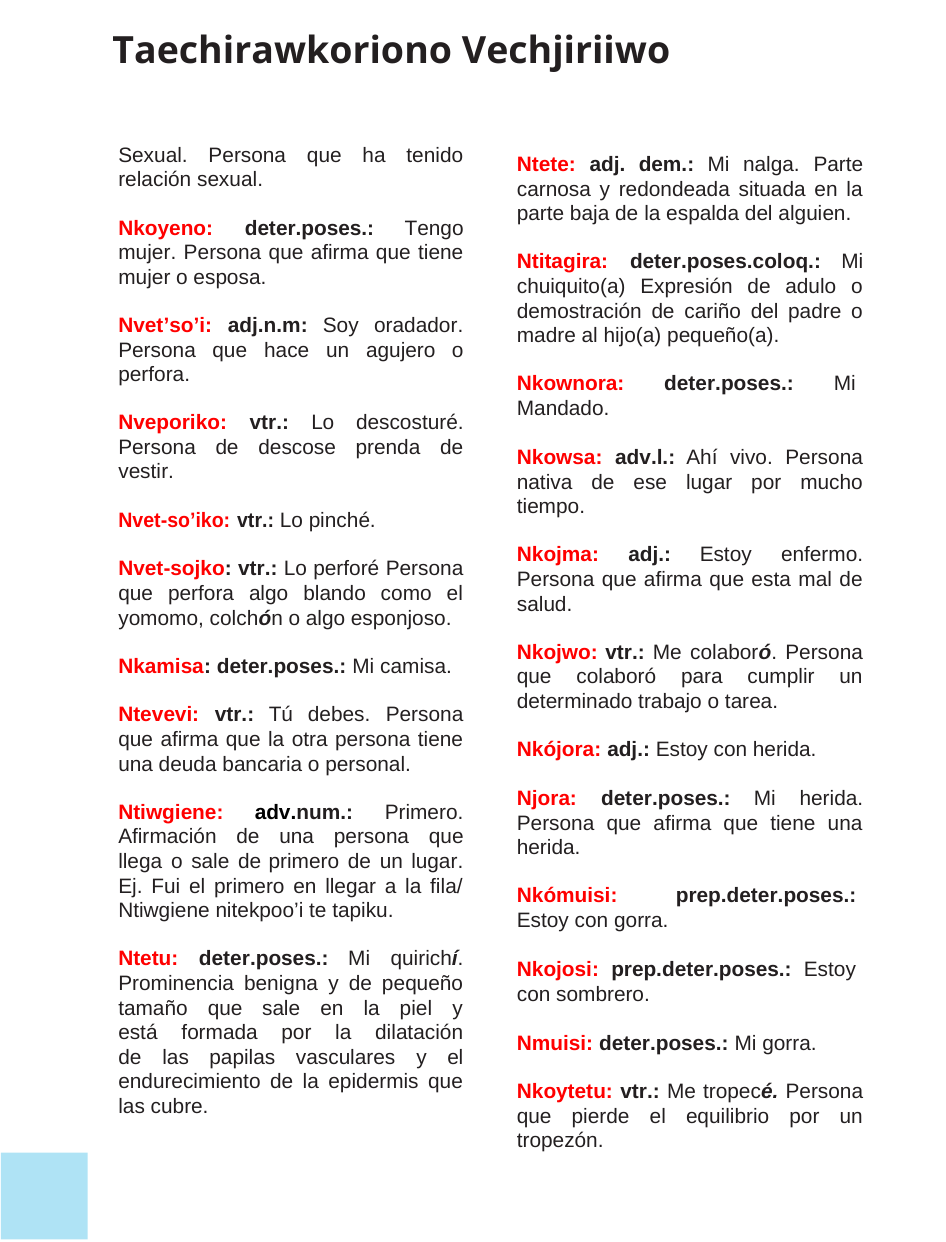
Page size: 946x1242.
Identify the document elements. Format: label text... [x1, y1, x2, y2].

text Ntevevi: vtr.: Tú debes. Persona que afirma que la otra persona tiene una deuda bancaria o personal. [118, 702, 463, 775]
text Njora: deter.poses.: Mi herida. Persona que afirma que tiene una herida. [517, 786, 863, 859]
text Nvet-sojko: vtr.: Lo perforé Persona que perfora algo blando como el yomomo, colchón o algo esponjoso. [118, 556, 463, 629]
text Nkamisa: deter.poses.: Mi camisa. [118, 654, 456, 678]
text Nkojosi: prep.deter.poses.: Estoy [517, 957, 863, 981]
text Ntitagira: deter.poses.coloq.: Mi chuiquito(a) Expresión de adulo o demostración de cariño del padre o madre al hijo(a) pequeño(a). [517, 249, 863, 347]
text Nkownora: deter.poses.: Mi [517, 371, 863, 395]
text Ntiwgiene: adv.num.: Primero. Afirmación de una persona que llega o sale de primero de un lugar. Ej. Fui el primero en llegar a la fila/ Ntiwgiene nitekpoo’i te tapiku. [118, 800, 463, 922]
text Nvet-so’iko: vtr.: Lo pinché. [118, 508, 380, 532]
text Estoy con gorra. [517, 908, 674, 932]
text Nkoyeno: deter.poses.: Tengo mujer. Persona que afirma que tiene mujer o esposa. [118, 215, 463, 288]
text con sombrero. [517, 982, 656, 1006]
text Nvet’so’i: adj.n.m: Soy oradador. Persona que hace un agujero o perfora. [118, 313, 463, 386]
text Mandado. [517, 396, 616, 420]
text Nveporiko: vtr.: Lo descosturé. Persona de descose prenda de vestir. [118, 410, 463, 483]
text Nmuisi: deter.poses.: Mi gorra. [517, 1030, 822, 1054]
text Nkoytetu: vtr.: Me tropecé. Persona que pierde el equilibrio por un tropezón. [517, 1079, 863, 1152]
text Nkójora: adj.: Estoy con herida. [517, 737, 823, 761]
text Nkojwo: vtr.: Me colaboró. Persona que colaboró para cumplir un determinado trabajo o tarea. [517, 640, 863, 713]
text Ntetu: deter.poses.: Mi quirichí. Prominencia benigna y de pequeño tamaño que sale en la piel y está formada por la dilatación de las papilas vasculares y el endurecimiento de la epidermis que las cubre. [118, 946, 463, 1118]
text Sexual. Persona que ha tenido relación sexual. [118, 143, 463, 191]
text Nkómuisi: prep.deter.poses.: [517, 883, 863, 907]
text Ntete: adj. dem.: Mi nalga. Parte carnosa y redondeada situada en la parte baja de la espalda del alguien. [517, 152, 863, 225]
text Nkowsa: adv.l.: Ahí vivo. Persona nativa de ese lugar por mucho tiempo. [517, 445, 863, 518]
text Nkojma: adj.: Estoy enfermo. Persona que afirma que esta mal de salud. [517, 542, 863, 615]
